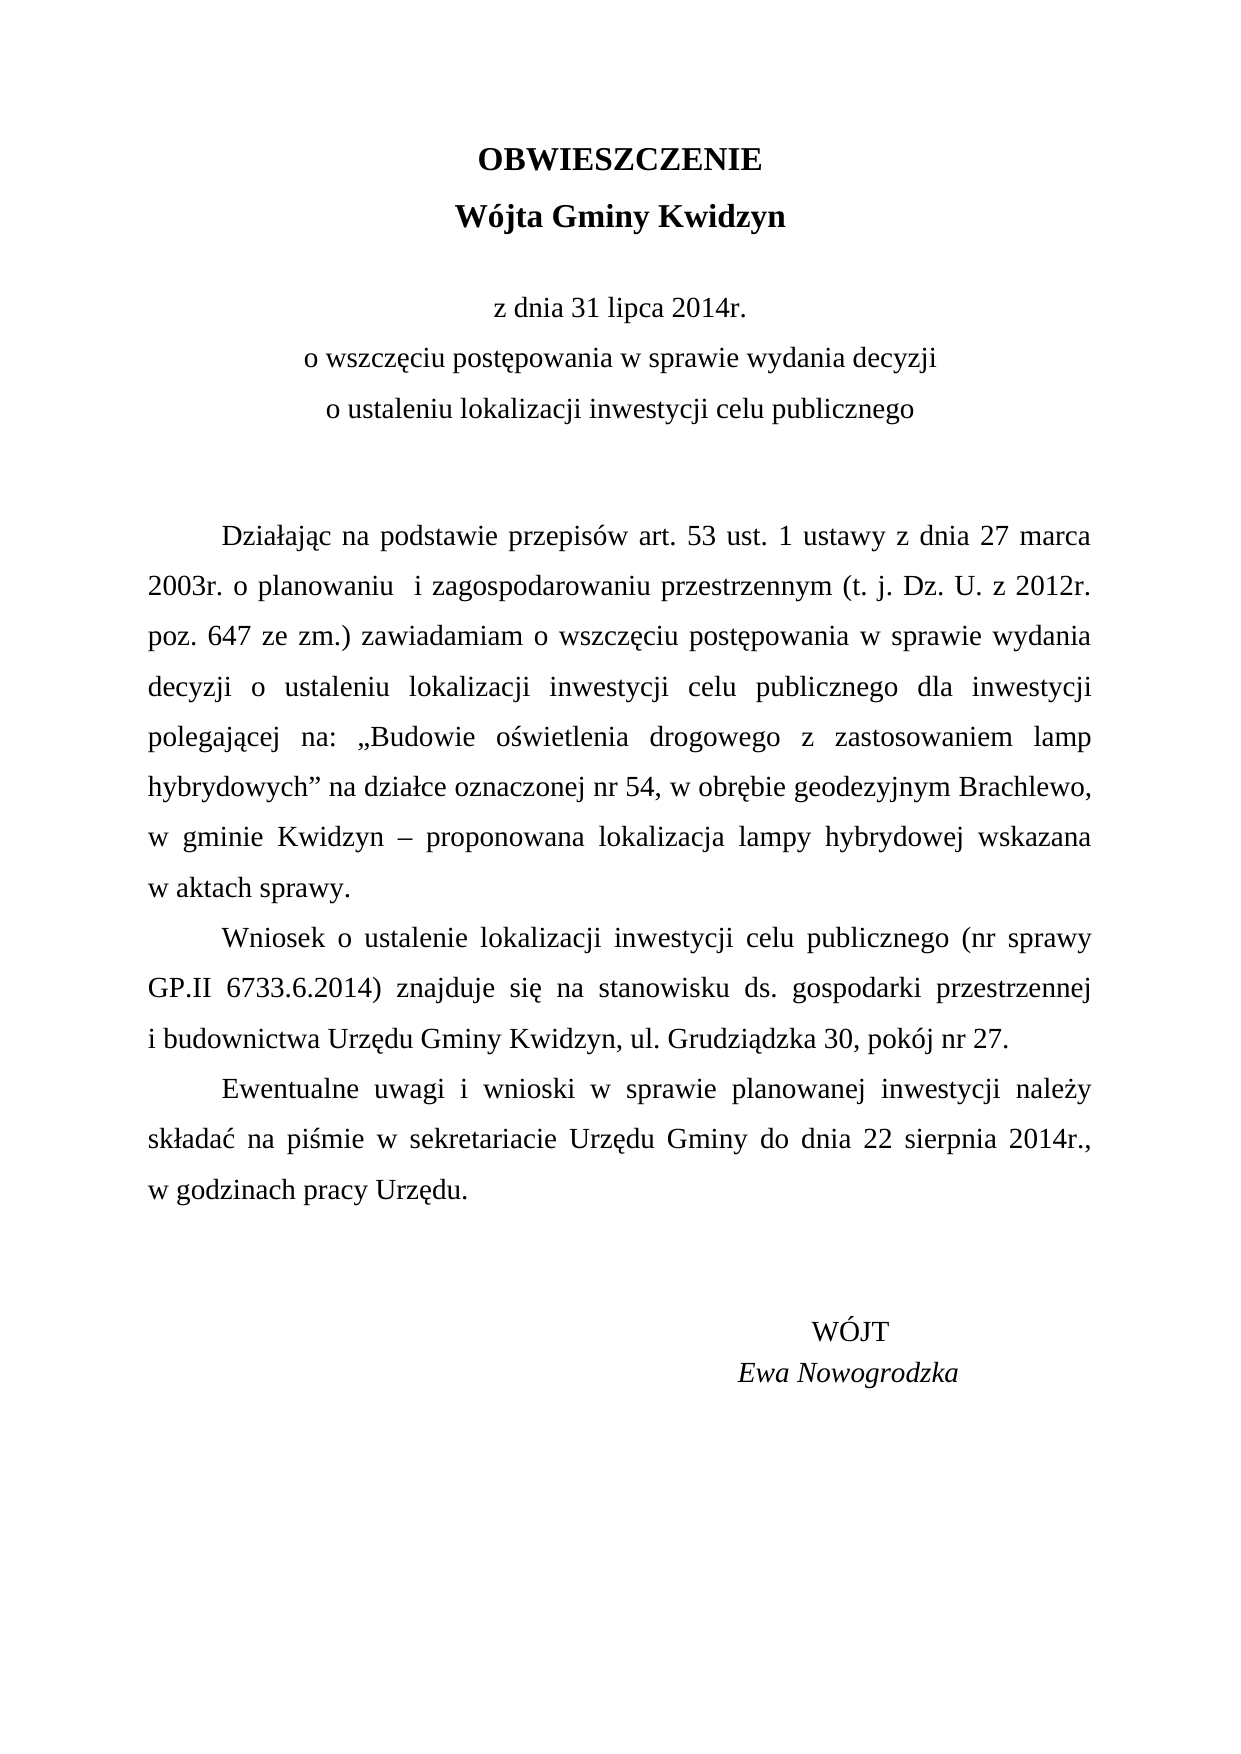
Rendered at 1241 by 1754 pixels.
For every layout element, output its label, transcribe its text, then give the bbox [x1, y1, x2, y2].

text o wszczęciu postępowania w sprawie wydania decyzji o ustaleniu lokalizacji inwestycji celu publicznego [148, 340, 1093, 424]
text OBWIESZCZENIE [148, 139, 1093, 177]
text Działając na podstawie przepisów art. 53 ust. 1 ustawy z dnia 27 marca 2003r. o planowaniu i zagospodarowaniu przestrzennym (t. j. Dz. U. z 2012r. poz. 647 ze zm.) zawiadamiam o wszczęciu postępowania w sprawie wydania decyzji o ustaleniu lokalizacji inwestycji celu publicznego dla inwestycji polegającej na: „Budowie oświetlenia drogowego z zastosowaniem lamp hybrydowych” na działce oznaczonej nr 54, w obrębie geodezyjnym Brachlewo, w gminie Kwidzyn – proponowana lokalizacja lampy hybrydowej wskazana w aktach sprawy. [148, 518, 1093, 903]
text Ewa Nowogrodzka [148, 1355, 1093, 1389]
text Ewentualne uwagi i wnioski w sprawie planowanej inwestycji należy składać na piśmie w sekretariacie Urzędu Gminy do dnia 22 sierpnia 2014r., w godzinach pracy Urzędu. [148, 1071, 1093, 1205]
text WÓJT [738, 1314, 1093, 1348]
text Wójta Gminy Kwidzyn [148, 197, 1093, 235]
text z dnia 31 lipca 2014r. [148, 290, 1093, 324]
text Wniosek o ustalenie lokalizacji inwestycji celu publicznego (nr sprawy GP.II 6733.6.2014) znajduje się na stanowisku ds. gospodarki przestrzennej i budownictwa Urzędu Gminy Kwidzyn, ul. Grudziądzka 30, pokój nr 27. [148, 920, 1093, 1054]
